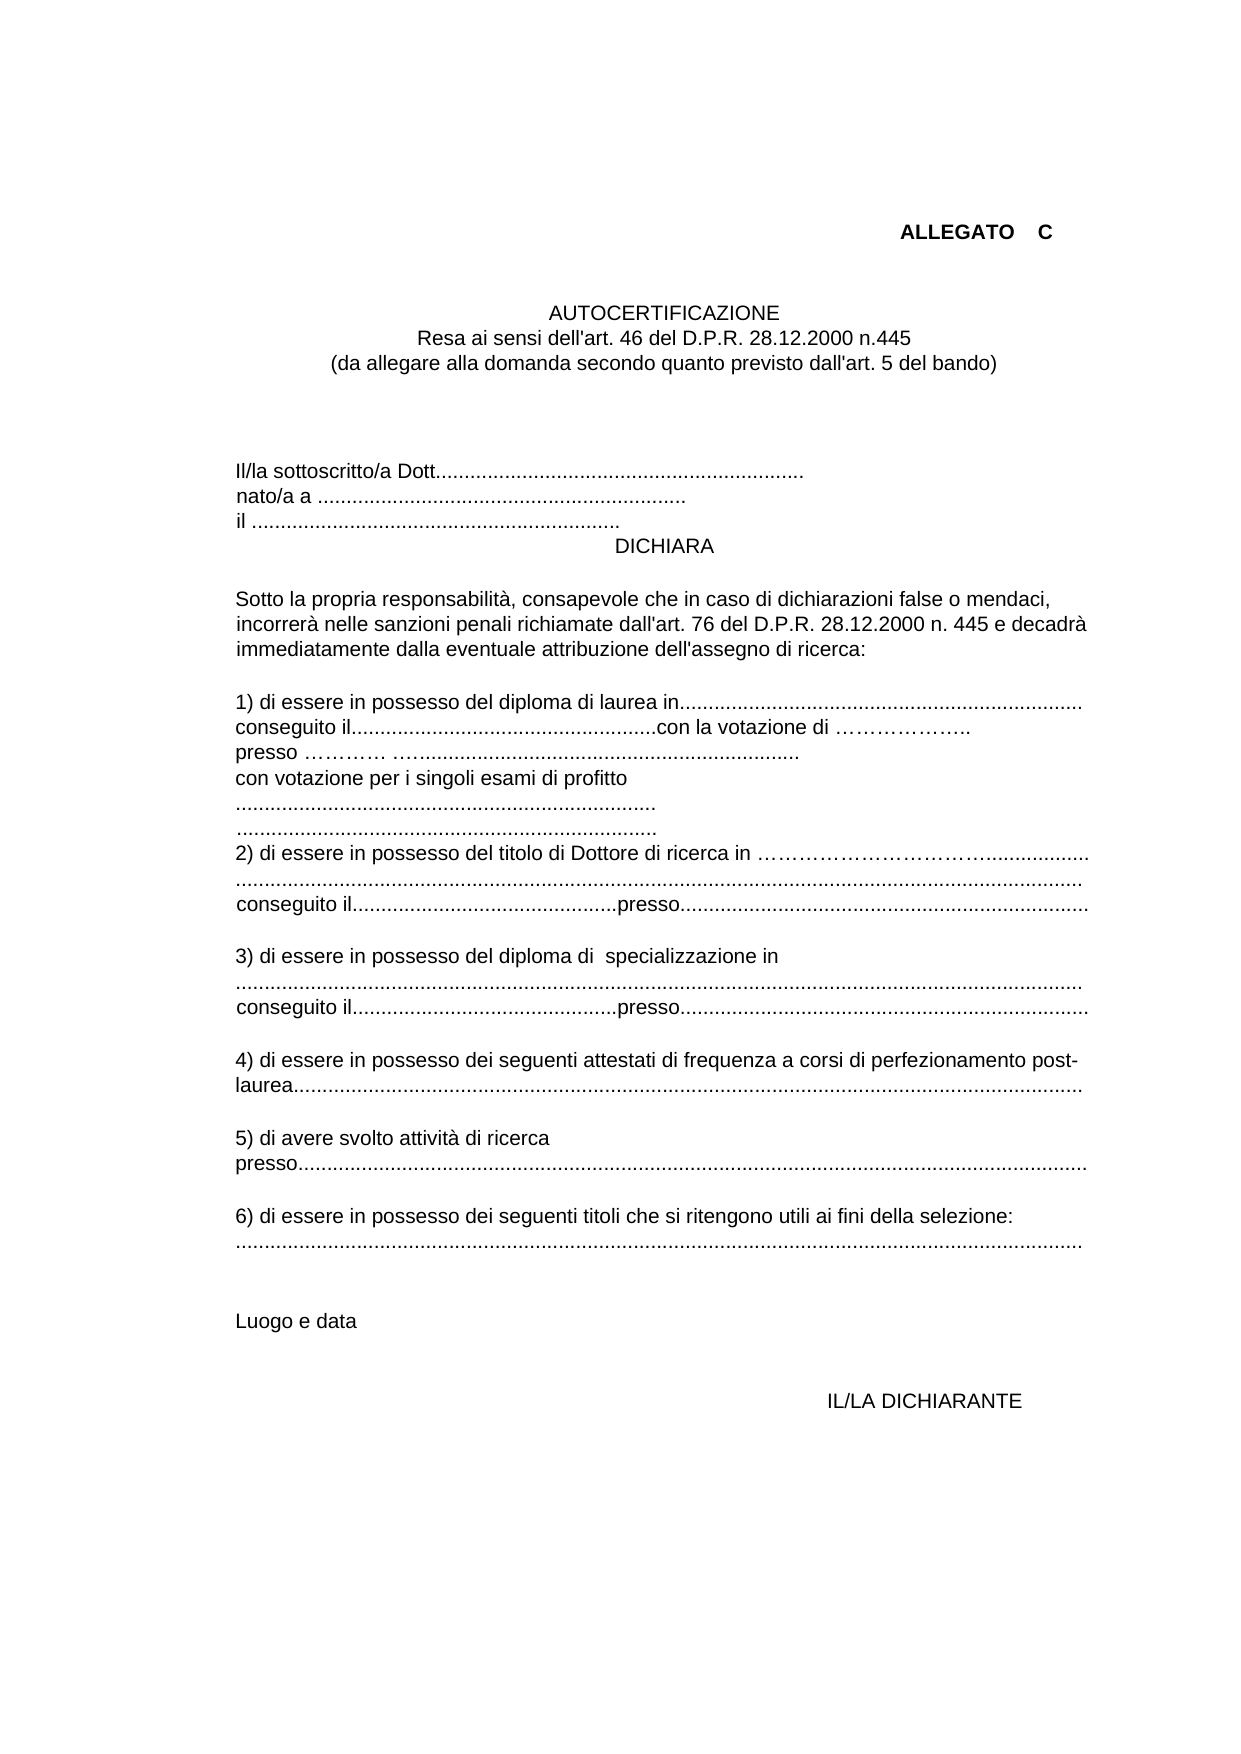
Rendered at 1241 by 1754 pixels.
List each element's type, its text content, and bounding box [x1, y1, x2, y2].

text Luogo e data [235, 1309, 1105, 1333]
text IL/LA DICHIARANTE [6, 1389, 1022, 1413]
text presso ………… .….................................................................. [235, 740, 1105, 764]
text ................................................................................................................................................... conseguito il..............................................presso....................................................................... [235, 867, 1105, 916]
text ................................................................................................................................................... conseguito il..............................................presso....................................................................... [235, 970, 1105, 1019]
text ................................................................................................................................................... [235, 1229, 1105, 1253]
list di essere in possesso del titolo di Dottore di ricerca in …………………………….................. [235, 841, 1105, 865]
list di essere in possesso del diploma di laurea in...................................................................... [235, 689, 1105, 713]
text laurea......................................................................................................................................... [235, 1073, 1105, 1097]
text ......................................................................... ......................................................................... [235, 791, 665, 840]
text presso......................................................................................................................................... [235, 1151, 1105, 1175]
text ALLEGATO C [900, 220, 1105, 244]
list di essere in possesso del diploma di specializzazione in [235, 944, 1105, 968]
list di essere in possesso dei seguenti titoli che si ritengono utili ai fini della selezione: [235, 1203, 1105, 1227]
text (da allegare alla domanda secondo quanto previsto dall'art. 5 del bando) [221, 351, 1107, 375]
text DICHIARA [221, 534, 1107, 558]
text Il/la sottoscritto/a Dott................................................................ nato/a a ................................................................ il ................................................................ [235, 458, 807, 533]
list di essere in possesso dei seguenti attestati di frequenza a corsi di perfezionamento post- [235, 1047, 1105, 1071]
text con votazione per i singoli esami di profitto [235, 766, 1105, 789]
text conseguito il.....................................................con la votazione di ……………….. [235, 715, 1105, 739]
text Resa ai sensi dell'art. 46 del D.P.R. 28.12.2000 n.445 [221, 326, 1107, 349]
text AUTOCERTIFICAZIONE [221, 300, 1107, 324]
list di avere svolto attività di ricerca [235, 1126, 1105, 1149]
text Sotto la propria responsabilità, consapevole che in caso di dichiarazioni false o mendaci, incorrerà nelle sanzioni penali richiamate dall'art. 76 del D.P.R. 28.12.2000 n. 445 e decadrà immediatamente dalla eventuale attribuzione dell'assegno di ricerca: [235, 587, 1105, 661]
